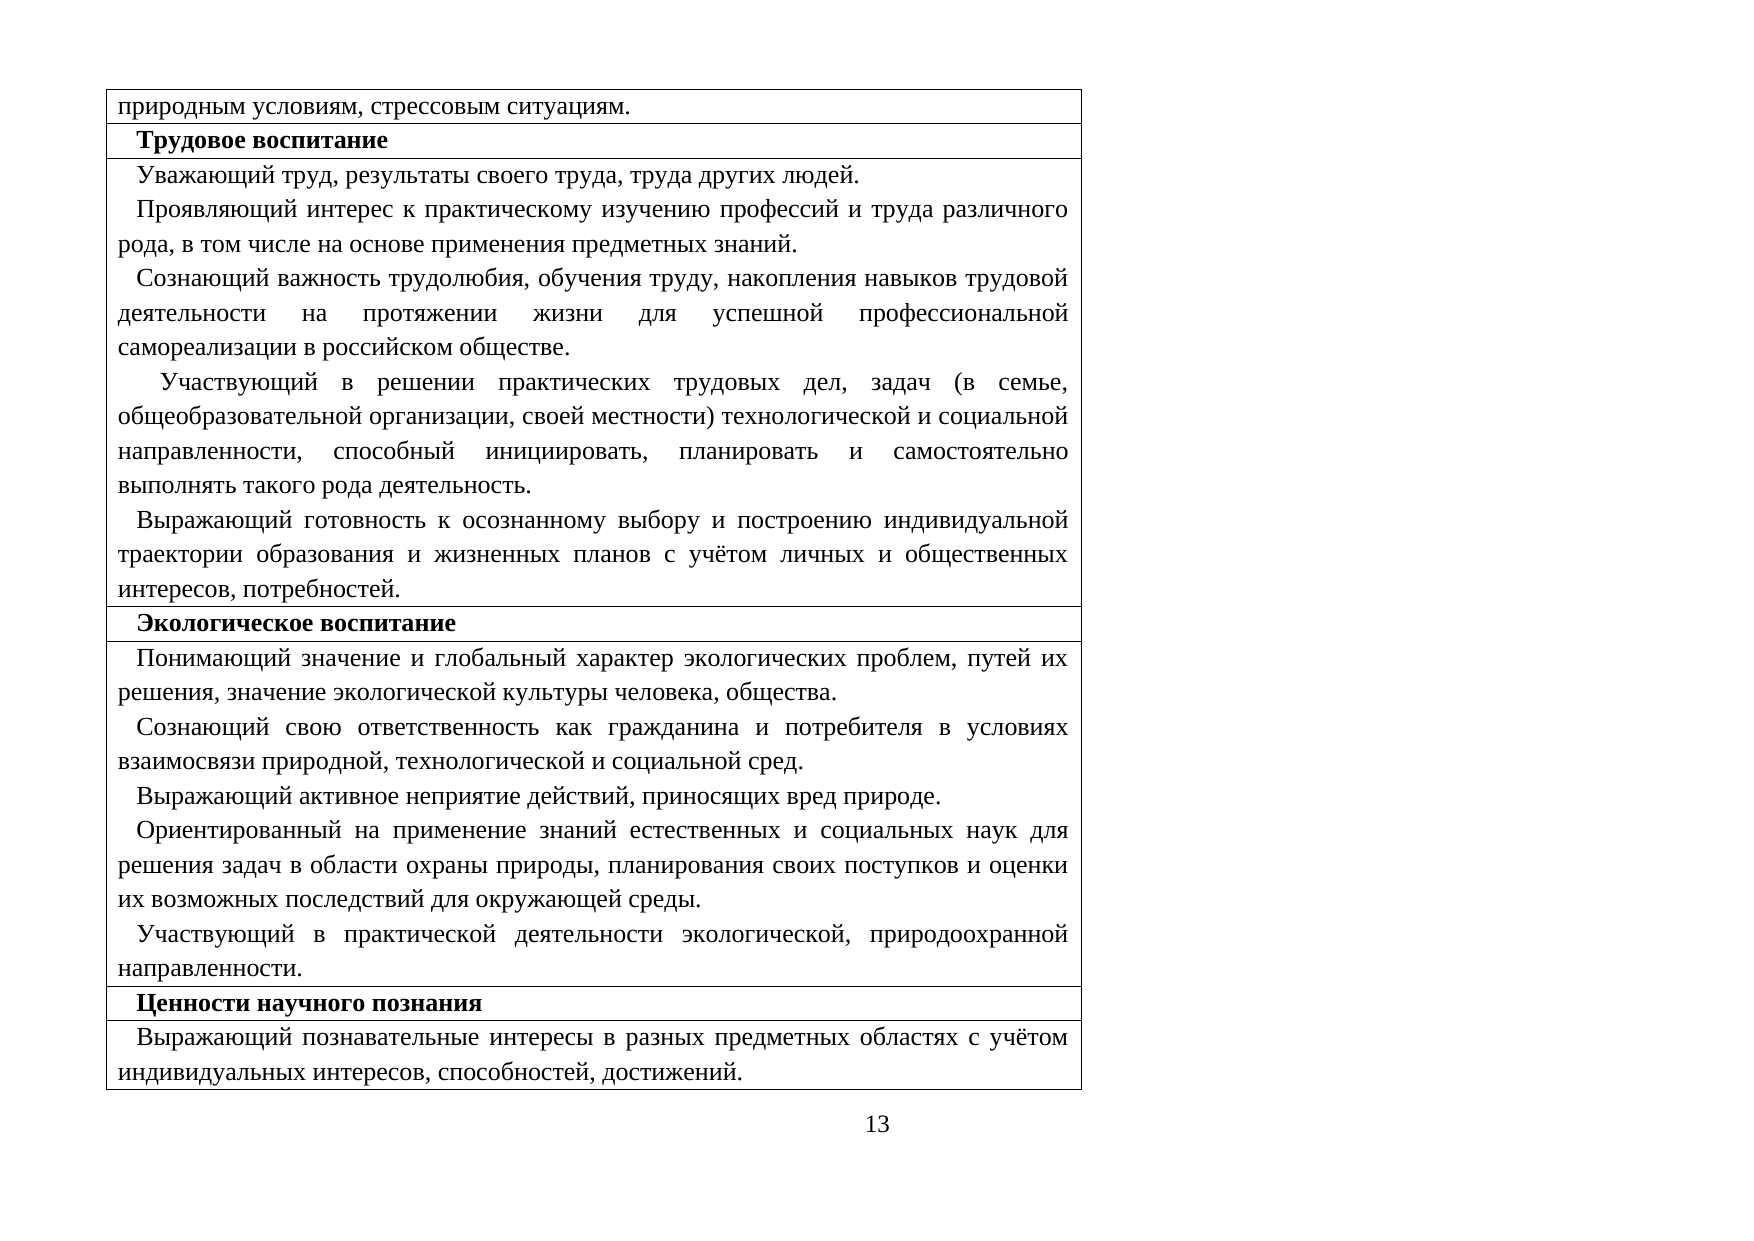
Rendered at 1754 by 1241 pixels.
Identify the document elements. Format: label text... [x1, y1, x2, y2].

table_cell Экологическое воспитание [107, 607, 1081, 641]
table_cell Ценности научного познания [107, 987, 1081, 1020]
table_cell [107, 1021, 1081, 1089]
table_cell Трудовое воспитание [107, 124, 1081, 158]
table_cell Понимающий значение и глобальный характер экологических проблем, путей их решения, значение экологической культуры человека, общества. Сознающий свою ответственность как гражданина и потребителя в условиях взаимосвязи природной, технологической и социальной сред. Выражающий активное неприятие действий, приносящих вред природе. Ориентированный на применение знаний естественных и социальных наук для решения задач в области охраны природы, планирования своих поступков и оценки их возможных последствий для окружающей среды. Участвующий в практической деятельности экологической, природоохранной направленности. [107, 642, 1081, 986]
table_cell Уважающий труд, результаты своего труда, труда других людей. Проявляющий интерес к практическому изучению профессий и труда различного рода, в том числе на основе применения предметных знаний. Сознающий важность трудолюбия, обучения труду, накопления навыков трудовой деятельности на протяжении жизни для успешной профессиональной самореализации в российском обществе. Участвующий в решении практических трудовых дел, задач (в семье, общеобразовательной организации, своей местности) технологической и социальной направленности, способный инициировать, планировать и самостоятельно выполнять такого рода деятельность. Выражающий готовность к осознанному выбору и построению индивидуальной траектории образования и жизненных планов с учётом личных и общественных интересов, потребностей. [107, 159, 1081, 606]
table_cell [107, 90, 1081, 123]
